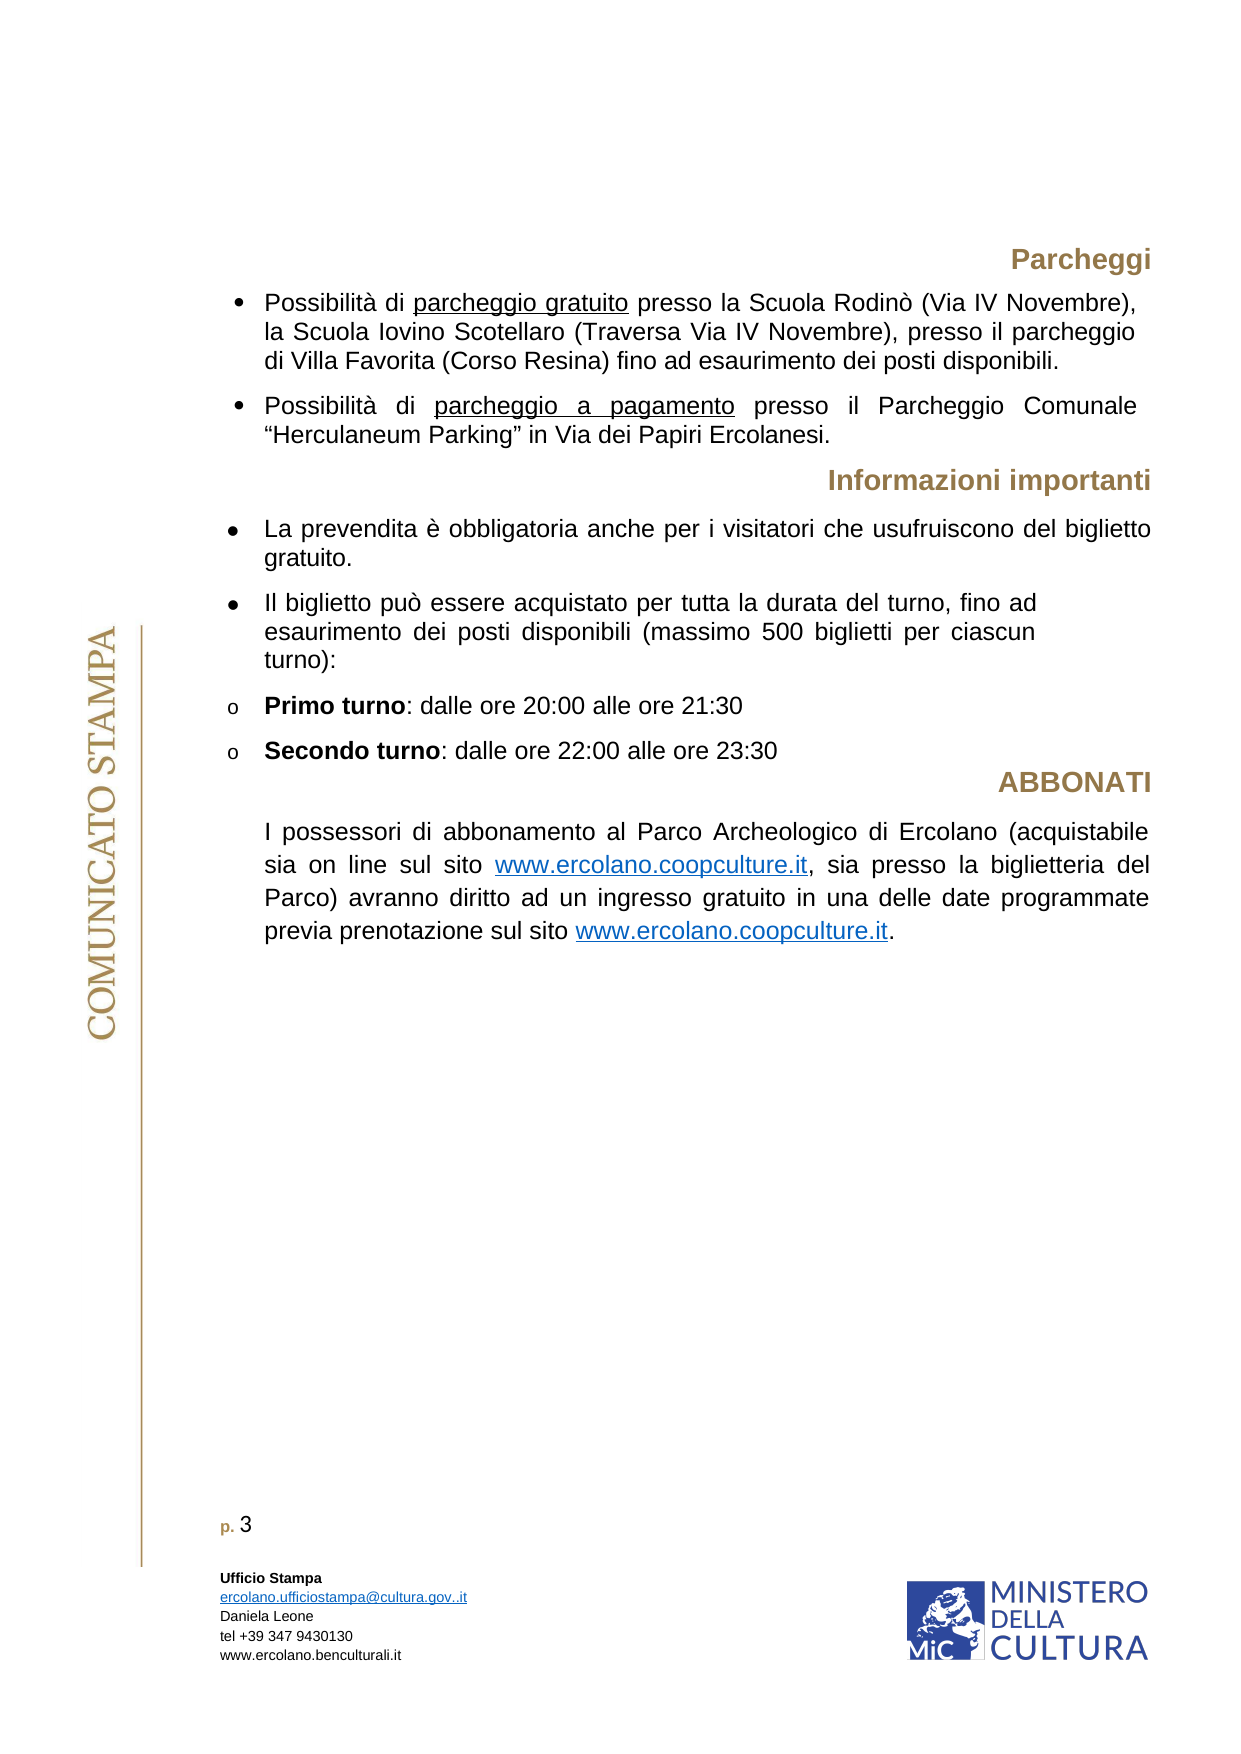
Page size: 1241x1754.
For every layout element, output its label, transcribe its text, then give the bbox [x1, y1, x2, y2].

subtitle Informazioni importanti [264, 463, 1152, 497]
text I possessori di abbonamento al Parco Archeologico di Ercolano (acquistabile sia on line sul sito www.ercolano.coopculture.it, sia presso la biglietteria del Parco) avranno diritto ad un ingresso gratuito in una delle date programmate previa prenotazione sul sito www.ercolano.coopculture.it. [264, 817, 1150, 944]
list Primo turno: dalle ore 20:00 alle ore 21:30 [227, 691, 1152, 721]
list Secondo turno: dalle ore 22:00 alle ore 23:30 [227, 736, 1152, 766]
list Il biglietto può essere acquistato per tutta la durata del turno, fino ad esaurimento dei posti disponibili (massimo 500 biglietti per ciascun turno): [227, 588, 1037, 674]
subtitle Parcheggi [264, 242, 1152, 276]
picture [907, 1581, 1148, 1660]
picture [0, 602, 163, 1567]
list Possibilità di parcheggio gratuito presso la Scuola Rodinò (Via IV Novembre), la Scuola Iovino Scotellaro (Traversa Via IV Novembre), presso il parcheggio di Villa Favorita (Corso Resina) fino ad esaurimento dei posti disponibili. [234, 288, 1137, 374]
list Possibilità di parcheggio a pagamento presso il Parcheggio Comunale “Herculaneum Parking” in Via dei Papiri Ercolanesi. [234, 391, 1137, 449]
subtitle ABBONATI [264, 766, 1152, 799]
list La prevendita è obbligatoria anche per i visitatori che usufruiscono del biglietto gratuito. [226, 514, 1152, 572]
